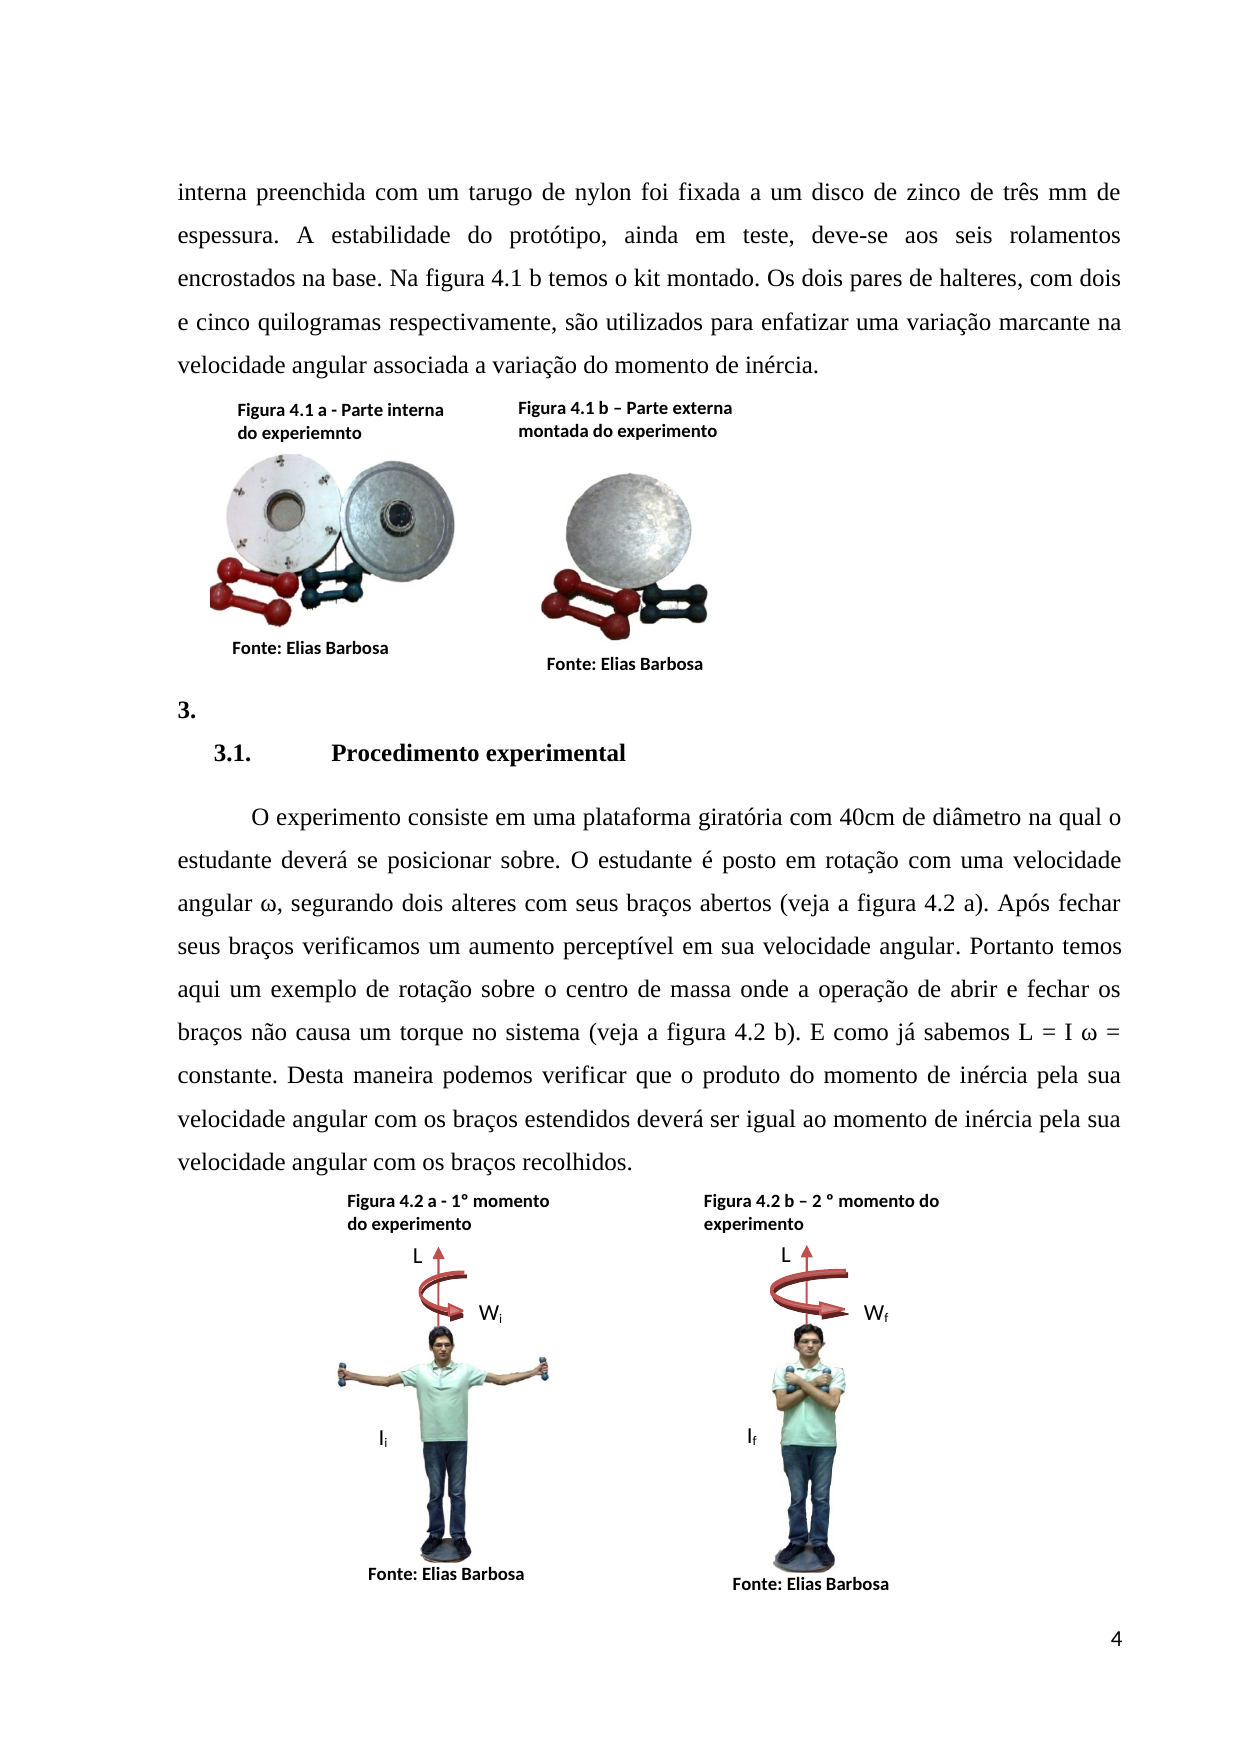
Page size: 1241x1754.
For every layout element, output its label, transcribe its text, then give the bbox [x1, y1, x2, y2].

text O experimento consiste em uma plataforma giratória com 40cm de diâmetro na qual o estudante deverá se posicionar sobre. O estudante é posto em rotação com uma velocidade angular ω, segurando dois alteres com seus braços abertos (veja a figura 4.2 a). Após fechar seus braços verificamos um aumento perceptível em sua velocidade angular. Portanto temos aqui um exemplo de rotação sobre o centro de massa onde a operação de abrir e fechar os braços não causa um torque no sistema (veja a figura 4.2 b). E como já sabemos L = I ω = constante. Desta maneira podemos verificar que o produto do momento de inércia pela sua velocidade angular com os braços estendidos deverá ser igual ao momento de inércia pela sua velocidade angular com os braços recolhidos. [177, 802, 1122, 1176]
picture [209, 443, 486, 659]
list Procedimento experimental [213, 738, 1122, 767]
picture [703, 1313, 950, 1575]
picture [527, 466, 778, 645]
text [177, 177, 1122, 378]
picture [334, 1319, 561, 1576]
